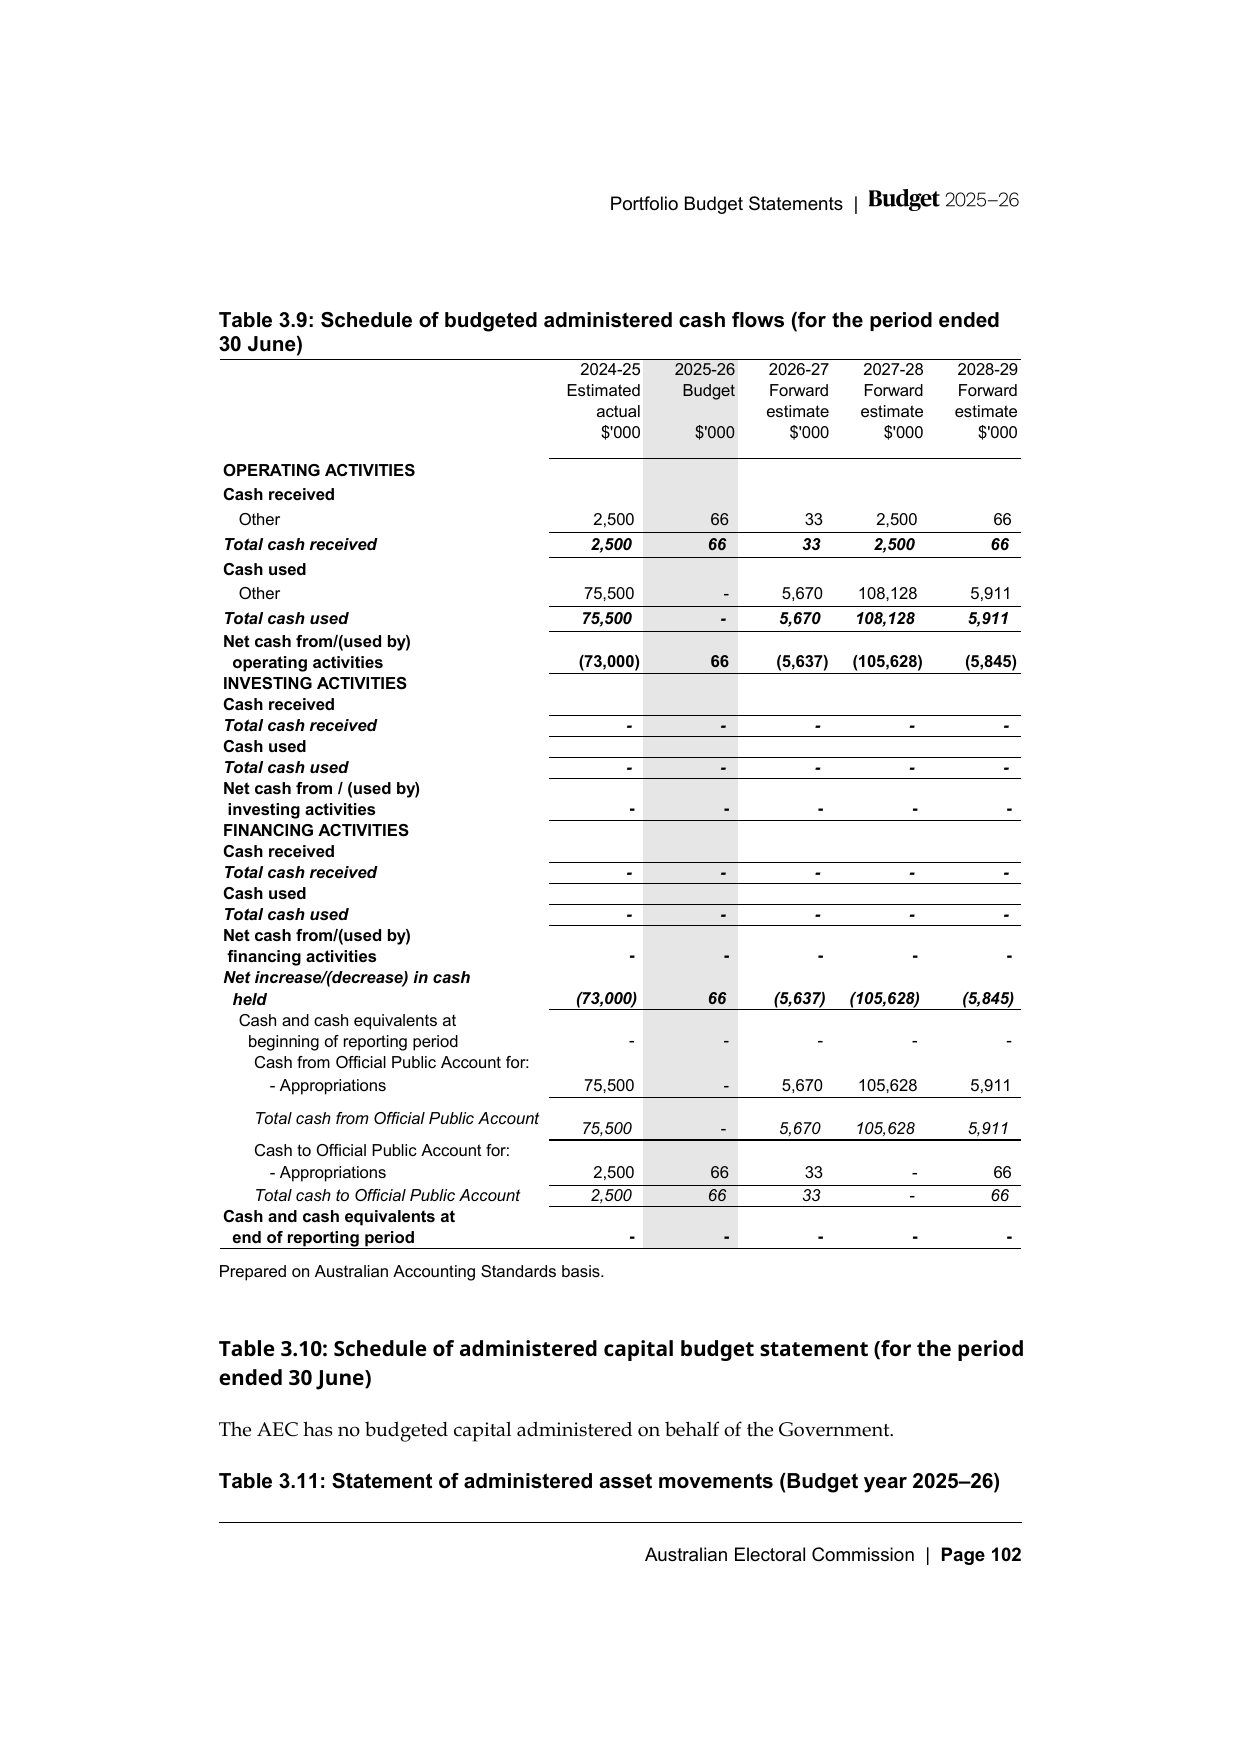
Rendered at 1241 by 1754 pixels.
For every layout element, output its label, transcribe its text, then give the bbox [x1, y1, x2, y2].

text Prepared on Australian Accounting Standards basis. [218, 1262, 1022, 1281]
subtitle Table 3.11: Statement of administered asset movements (Budget year 2025–26) [218, 1466, 1022, 1493]
text The AEC has no budgeted capital administered on behalf of the Government. [218, 1416, 1022, 1441]
picture [868, 189, 1020, 211]
text Table 3.10: Schedule of administered capital budget statement (for the period ended 30 June) [218, 1334, 1033, 1391]
subtitle Table 3.9: Schedule of budgeted administered cash flows (for the period ended 30 June) [218, 308, 1022, 356]
